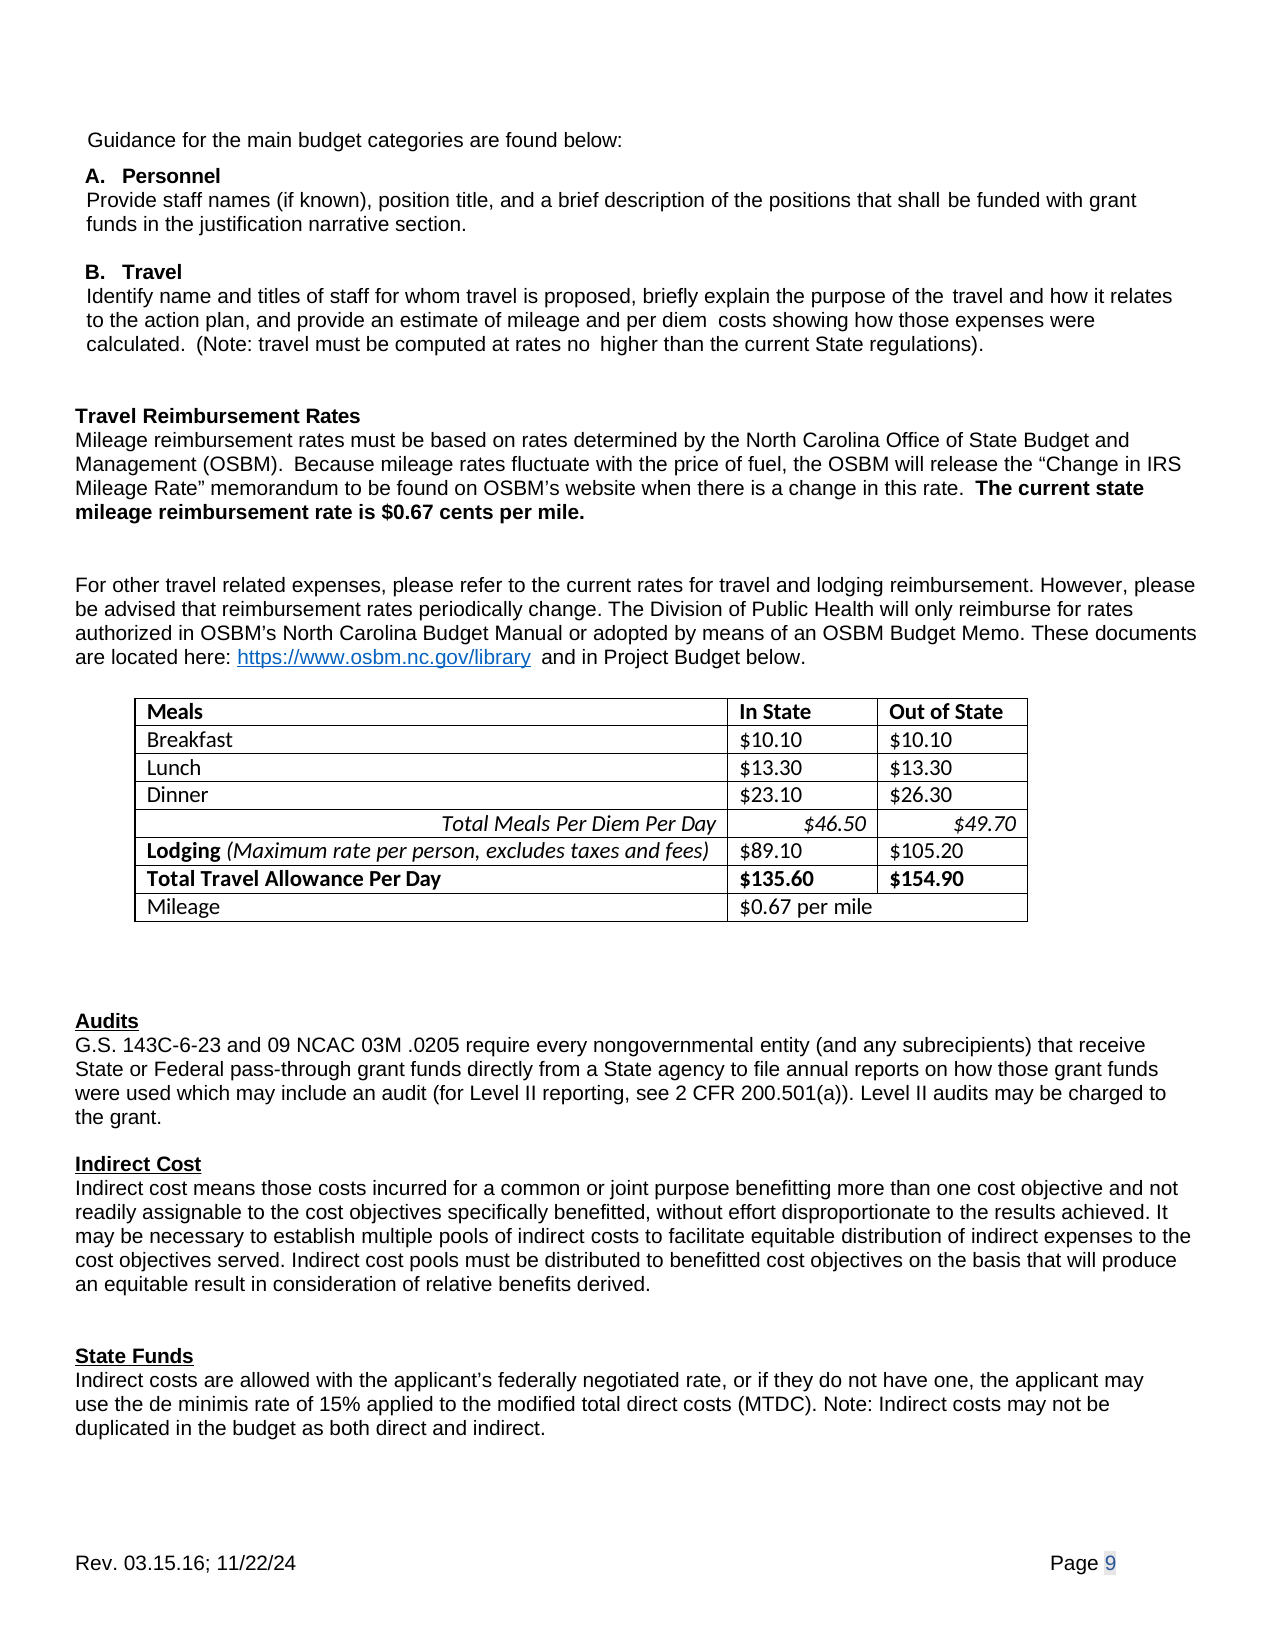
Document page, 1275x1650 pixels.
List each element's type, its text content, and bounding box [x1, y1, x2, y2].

text G.S. 143C-6-23 and 09 NCAC 03M .0205 require every nongovernmental entity (and any subrecipients) that receive State or Federal pass-through grant funds directly from a State agency to file annual reports on how those grant funds were used which may include an audit (for Level II reporting, see 2 CFR 200.501(a)). Level II audits may be charged to the grant. [75, 1033, 1200, 1128]
text Indirect cost means those costs incurred for a common or joint purpose benefitting more than one cost objective and not readily assignable to the cost objectives specifically benefitted, without effort disproportionate to the results achieved. It may be necessary to establish multiple pools of indirect costs to facilitate equitable distribution of indirect expenses to the cost objectives served. Indirect cost pools must be distributed to benefitted cost objectives on the basis that will produce an equitable result in consideration of relative benefits derived. [75, 1176, 1192, 1296]
table_cell Dinner [136, 782, 727, 809]
table_cell Lunch [136, 754, 727, 781]
table_cell $0.67 per mile [728, 894, 1027, 921]
table_cell Breakfast [136, 726, 727, 753]
table_header Out of State [878, 699, 1027, 725]
table_cell $10.10 [728, 726, 877, 753]
text State Funds [75, 1344, 1235, 1368]
table_cell Lodging (Maximum rate per person, excludes taxes and fees) [136, 838, 727, 865]
text Mileage reimbursement rates must be based on rates determined by the North Carolina Office of State Budget and Management (OSBM). Because mileage rates fluctuate with the price of fuel, the OSBM will release the “Change in IRS Mileage Rate” memorandum to be found on OSBM’s website when there is a change in this rate. The current state mileage reimbursement rate is $0.67 cents per mile. [75, 428, 1192, 524]
text For other travel related expenses, please refer to the current rates for travel and lodging reimbursement. However, please be advised that reimbursement rates periodically change. The Division of Public Health will only reimburse for rates authorized in OSBM’s North Carolina Budget Manual or adopted by means of an OSBM Budget Memo. These documents are located here: https://www.osbm.nc.gov/library and in Project Budget below. [75, 573, 1200, 669]
table_cell $154.90 [878, 866, 1027, 893]
table_cell $89.10 [728, 838, 877, 865]
table_cell $26.30 [878, 782, 1027, 809]
table_cell $135.60 [728, 866, 877, 893]
table_cell Total Travel Allowance Per Day [136, 866, 727, 893]
text Provide staff names (if known), position title, and a brief description of the positions that shall be funded with grant funds in the justification narrative section. [86, 188, 1175, 236]
table_cell Mileage [136, 894, 727, 921]
table_header Meals [136, 699, 727, 725]
table_cell $10.10 [878, 726, 1027, 753]
text Audits [75, 1009, 1235, 1033]
table_cell $13.30 [878, 754, 1027, 781]
table_header In State [728, 699, 877, 725]
text Guidance for the main budget categories are found below: [87, 128, 1235, 152]
subtitle Travel Reimbursement Rates [75, 404, 1235, 428]
table_cell $105.20 [878, 838, 1027, 865]
table_cell $49.70 [878, 810, 1027, 837]
table_cell $13.30 [728, 754, 877, 781]
text Indirect Cost [75, 1152, 1235, 1176]
text Identify name and titles of staff for whom travel is proposed, briefly explain the purpose of the travel and how it relates to the action plan, and provide an estimate of mileage and per diem costs showing how those expenses were calculated. (Note: travel must be computed at rates no higher than the current State regulations). [86, 284, 1175, 356]
subtitle Travel [84, 260, 1235, 284]
text Indirect costs are allowed with the applicant’s federally negotiated rate, or if they do not have one, the applicant may use the de minimis rate of 15% applied to the modified total direct costs (MTDC). Note: Indirect costs may not be duplicated in the budget as both direct and indirect. [75, 1368, 1148, 1440]
subtitle Personnel [84, 164, 1235, 188]
table_cell $23.10 [728, 782, 877, 809]
table_cell $46.50 [728, 810, 877, 837]
table_cell Total Meals Per Diem Per Day [136, 810, 727, 837]
